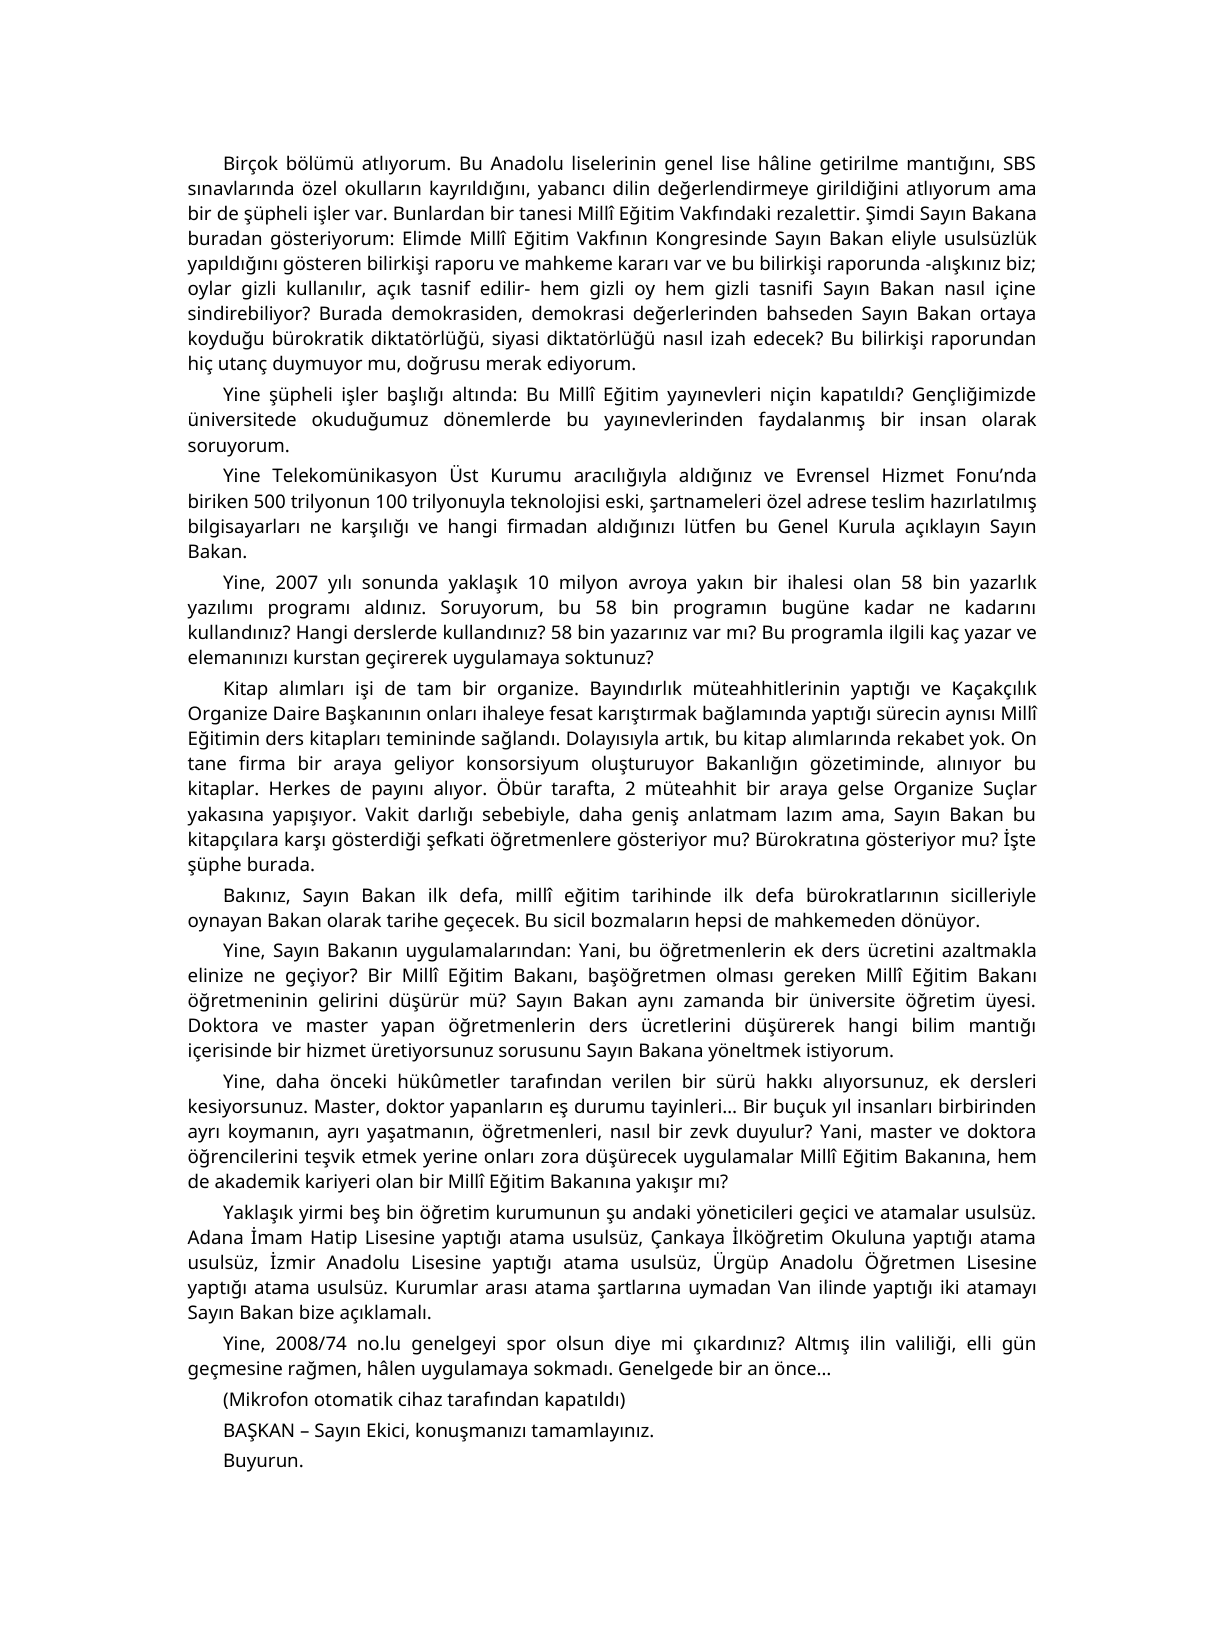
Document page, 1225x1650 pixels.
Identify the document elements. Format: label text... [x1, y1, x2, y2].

text Kitap alımları işi de tam bir organize. Bayındırlık müteahhitlerinin yaptığı ve Kaçakçılık Organize Daire Başkanının onları ihaleye fesat karıştırmak bağlamında yaptığı sürecin aynısı Millî Eğitimin ders kitapları temininde sağlandı. Dolayısıyla artık, bu kitap alımlarında rekabet yok. On tane firma bir araya geliyor konsorsiyum oluşturuyor Bakanlığın gözetiminde, alınıyor bu kitaplar. Herkes de payını alıyor. Öbür tarafta, 2 müteahhit bir araya gelse Organize Suçlar yakasına yapışıyor. Vakit darlığı sebebiyle, daha geniş anlatmam lazım ama, Sayın Bakan bu kitapçılara karşı gösterdiği şefkati öğretmenlere gösteriyor mu? Bürokratına gösteriyor mu? İşte şüphe burada. [187, 675, 1037, 876]
text Buyurun. [187, 1448, 1037, 1473]
text Yine, Sayın Bakanın uygulamalarından: Yani, bu öğretmenlerin ek ders ücretini azaltmakla elinize ne geçiyor? Bir Millî Eğitim Bakanı, başöğretmen olması gereken Millî Eğitim Bakanı öğretmeninin gelirini düşürür mü? Sayın Bakan aynı zamanda bir üniversite öğretim üyesi. Doktora ve master yapan öğretmenlerin ders ücretlerini düşürerek hangi bilim mantığı içerisinde bir hizmet üretiyorsunuz sorusunu Sayın Bakana yöneltmek istiyorum. [187, 938, 1037, 1063]
text Yine, 2007 yılı sonunda yaklaşık 10 milyon avroya yakın bir ihalesi olan 58 bin yazarlık yazılımı programı aldınız. Soruyorum, bu 58 bin programın bugüne kadar ne kadarını kullandınız? Hangi derslerde kullandınız? 58 bin yazarınız var mı? Bu programla ilgili kaç yazar ve elemanınızı kurstan geçirerek uygulamaya soktunuz? [187, 569, 1037, 669]
text (Mikrofon otomatik cihaz tarafından kapatıldı) [187, 1386, 1037, 1411]
text Bakınız, Sayın Bakan ilk defa, millî eğitim tarihinde ilk defa bürokratlarının sicilleriyle oynayan Bakan olarak tarihe geçecek. Bu sicil bozmaların hepsi de mahkemeden dönüyor. [187, 882, 1037, 932]
text Yine, 2008/74 no.lu genelgeyi spor olsun diye mi çıkardınız? Altmış ilin valiliği, elli gün geçmesine rağmen, hâlen uygulamaya sokmadı. Genelgede bir an önce… [187, 1330, 1037, 1380]
text Yine şüpheli işler başlığı altında: Bu Millî Eğitim yayınevleri niçin kapatıldı? Gençliğimizde üniversitede okuduğumuz dönemlerde bu yayınevlerinden faydalanmış bir insan olarak soruyorum. [187, 382, 1037, 457]
text Birçok bölümü atlıyorum. Bu Anadolu liselerinin genel lise hâline getirilme mantığını, SBS sınavlarında özel okulların kayrıldığını, yabancı dilin değerlendirmeye girildiğini atlıyorum ama bir de şüpheli işler var. Bunlardan bir tanesi Millî Eğitim Vakfındaki rezalettir. Şimdi Sayın Bakana buradan gösteriyorum: Elimde Millî Eğitim Vakfının Kongresinde Sayın Bakan eliyle usulsüzlük yapıldığını gösteren bilirkişi raporu ve mahkeme kararı var ve bu bilirkişi raporunda -alışkınız biz; oylar gizli kullanılır, açık tasnif edilir- hem gizli oy hem gizli tasnifi Sayın Bakan nasıl içine sindirebiliyor? Burada demokrasiden, demokrasi değerlerinden bahseden Sayın Bakan ortaya koyduğu bürokratik diktatörlüğü, siyasi diktatörlüğü nasıl izah edecek? Bu bilirkişi raporundan hiç utanç duymuyor mu, doğrusu merak ediyorum. [187, 150, 1037, 376]
text Yine, daha önceki hükûmetler tarafından verilen bir sürü hakkı alıyorsunuz, ek dersleri kesiyorsunuz. Master, doktor yapanların eş durumu tayinleri… Bir buçuk yıl insanları birbirinden ayrı koymanın, ayrı yaşatmanın, öğretmenleri, nasıl bir zevk duyulur? Yani, master ve doktora öğrencilerini teşvik etmek yerine onları zora düşürecek uygulamalar Millî Eğitim Bakanına, hem de akademik kariyeri olan bir Millî Eğitim Bakanına yakışır mı? [187, 1069, 1037, 1194]
text Yine Telekomünikasyon Üst Kurumu aracılığıyla aldığınız ve Evrensel Hizmet Fonu’nda biriken 500 trilyonun 100 trilyonuyla teknolojisi eski, şartnameleri özel adrese teslim hazırlatılmış bilgisayarları ne karşılığı ve hangi firmadan aldığınızı lütfen bu Genel Kurula açıklayın Sayın Bakan. [187, 463, 1037, 563]
text BAŞKAN – Sayın Ekici, konuşmanızı tamamlayınız. [187, 1417, 1037, 1442]
text Yaklaşık yirmi beş bin öğretim kurumunun şu andaki yöneticileri geçici ve atamalar usulsüz. Adana İmam Hatip Lisesine yaptığı atama usulsüz, Çankaya İlköğretim Okuluna yaptığı atama usulsüz, İzmir Anadolu Lisesine yaptığı atama usulsüz, Ürgüp Anadolu Öğretmen Lisesine yaptığı atama usulsüz. Kurumlar arası atama şartlarına uymadan Van ilinde yaptığı iki atamayı Sayın Bakan bize açıklamalı. [187, 1199, 1037, 1324]
